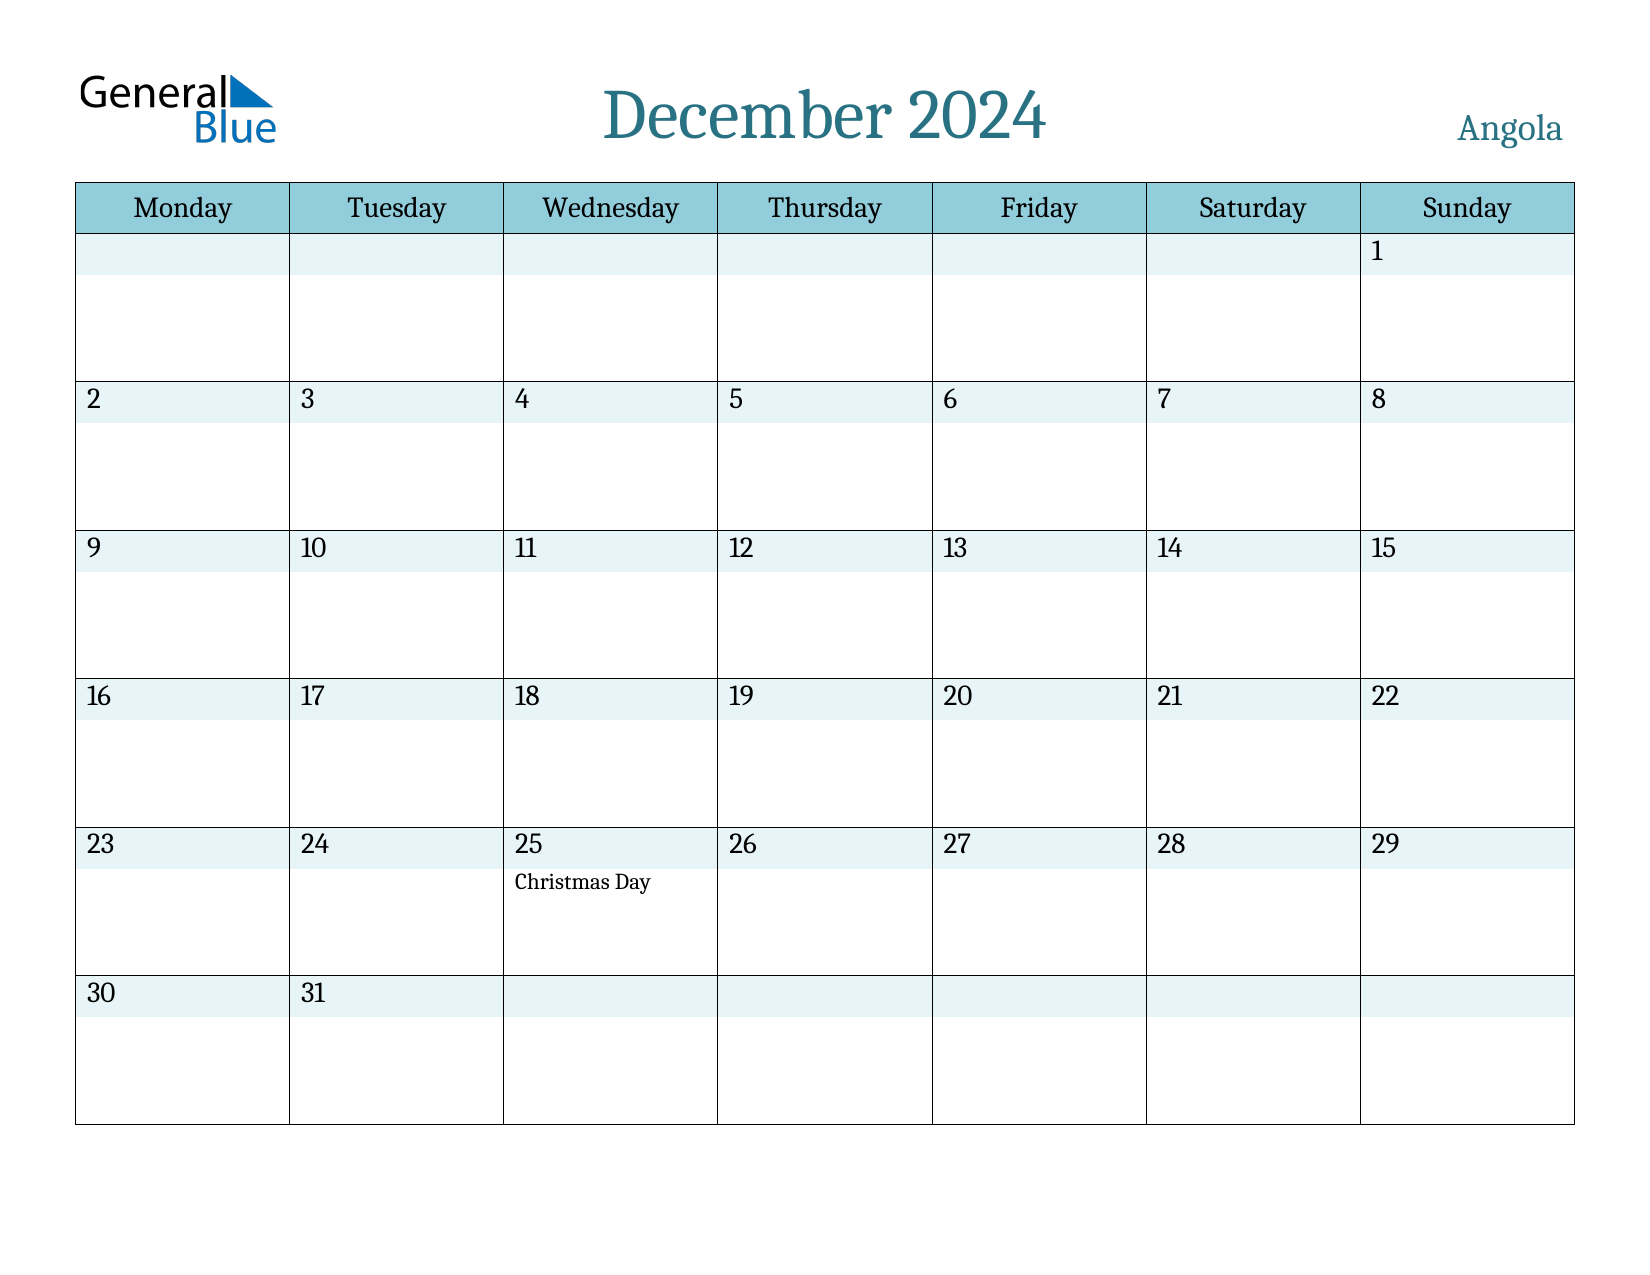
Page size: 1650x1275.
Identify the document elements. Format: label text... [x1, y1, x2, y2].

table_cell Monday [76, 183, 289, 233]
table_cell [504, 720, 717, 827]
table_cell [1147, 234, 1360, 275]
table_header December 2024 [504, 75, 1146, 182]
table_cell 25 [504, 828, 717, 869]
table_cell 11 [504, 531, 717, 572]
table_cell 8 [1361, 382, 1574, 423]
table_cell 26 [718, 828, 932, 869]
table_cell 31 [290, 976, 503, 1017]
table_cell [1361, 275, 1574, 381]
table_cell [76, 234, 289, 275]
table_cell [290, 423, 503, 530]
table_cell [933, 976, 1146, 1017]
table_cell 20 [933, 679, 1146, 720]
table_cell Tuesday [290, 183, 503, 233]
table_cell [718, 572, 932, 678]
table_cell [718, 720, 932, 827]
table_cell 24 [290, 828, 503, 869]
table_cell 17 [290, 679, 503, 720]
table_cell [76, 720, 289, 827]
table_cell 2 [76, 382, 289, 423]
table_cell [933, 869, 1146, 975]
table_cell [76, 869, 289, 975]
table_cell [290, 234, 503, 275]
table_cell 28 [1147, 828, 1360, 869]
table_cell 16 [76, 679, 289, 720]
table_cell [504, 572, 717, 678]
table_cell 10 [290, 531, 503, 572]
table_cell Thursday [718, 183, 932, 233]
table_cell [1361, 572, 1574, 678]
table_cell [290, 572, 503, 678]
table_cell [504, 976, 717, 1017]
table_cell 14 [1147, 531, 1360, 572]
table_header [76, 75, 503, 182]
table_cell [290, 869, 503, 975]
table_cell 18 [504, 679, 717, 720]
table_cell 30 [76, 976, 289, 1017]
table_cell [1361, 423, 1574, 530]
table_cell [933, 275, 1146, 381]
table_cell [718, 234, 932, 275]
table_cell Sunday [1361, 183, 1574, 233]
table_cell [1147, 423, 1360, 530]
table_cell 9 [76, 531, 289, 572]
table_cell 15 [1361, 531, 1574, 572]
table_cell [718, 976, 932, 1017]
table_cell [718, 423, 932, 530]
table_cell [718, 1017, 932, 1123]
table_cell 22 [1361, 679, 1574, 720]
table_cell [504, 1017, 717, 1123]
table_cell [1361, 976, 1574, 1017]
table_cell 23 [76, 828, 289, 869]
table_cell [1361, 1017, 1574, 1123]
table_cell [933, 572, 1146, 678]
table_cell [718, 869, 932, 975]
table_header Angola [1146, 75, 1574, 182]
table_cell [933, 720, 1146, 827]
table_cell [1147, 1017, 1360, 1123]
table_cell 19 [718, 679, 932, 720]
table_cell [76, 1017, 289, 1123]
table_cell 27 [933, 828, 1146, 869]
table_cell 12 [718, 531, 932, 572]
table_cell 5 [718, 382, 932, 423]
table_cell [1361, 869, 1574, 975]
table_cell [504, 234, 717, 275]
table_cell Saturday [1147, 183, 1360, 233]
table_cell [1147, 720, 1360, 827]
table_cell [290, 1017, 503, 1123]
table_cell [76, 275, 289, 381]
table_cell Christmas Day [504, 869, 717, 975]
table_cell [504, 423, 717, 530]
table_cell [504, 275, 717, 381]
table_cell [718, 275, 932, 381]
table_cell Friday [933, 183, 1146, 233]
table_cell [76, 572, 289, 678]
table_cell [76, 423, 289, 530]
table_cell 21 [1147, 679, 1360, 720]
table_cell [933, 423, 1146, 530]
table_cell [1361, 720, 1574, 827]
table_cell 13 [933, 531, 1146, 572]
table_cell [290, 275, 503, 381]
table_cell 4 [504, 382, 717, 423]
table_cell [933, 1017, 1146, 1123]
table_cell [1147, 275, 1360, 381]
table_cell 6 [933, 382, 1146, 423]
table_cell [1147, 976, 1360, 1017]
table_cell 3 [290, 382, 503, 423]
table_cell [1147, 572, 1360, 678]
table_cell [933, 234, 1146, 275]
picture [80, 75, 276, 143]
table_cell [290, 720, 503, 827]
table_cell 29 [1361, 828, 1574, 869]
table_cell [1147, 869, 1360, 975]
table_cell 7 [1147, 382, 1360, 423]
table_cell 1 [1361, 234, 1574, 275]
table_cell Wednesday [504, 183, 717, 233]
